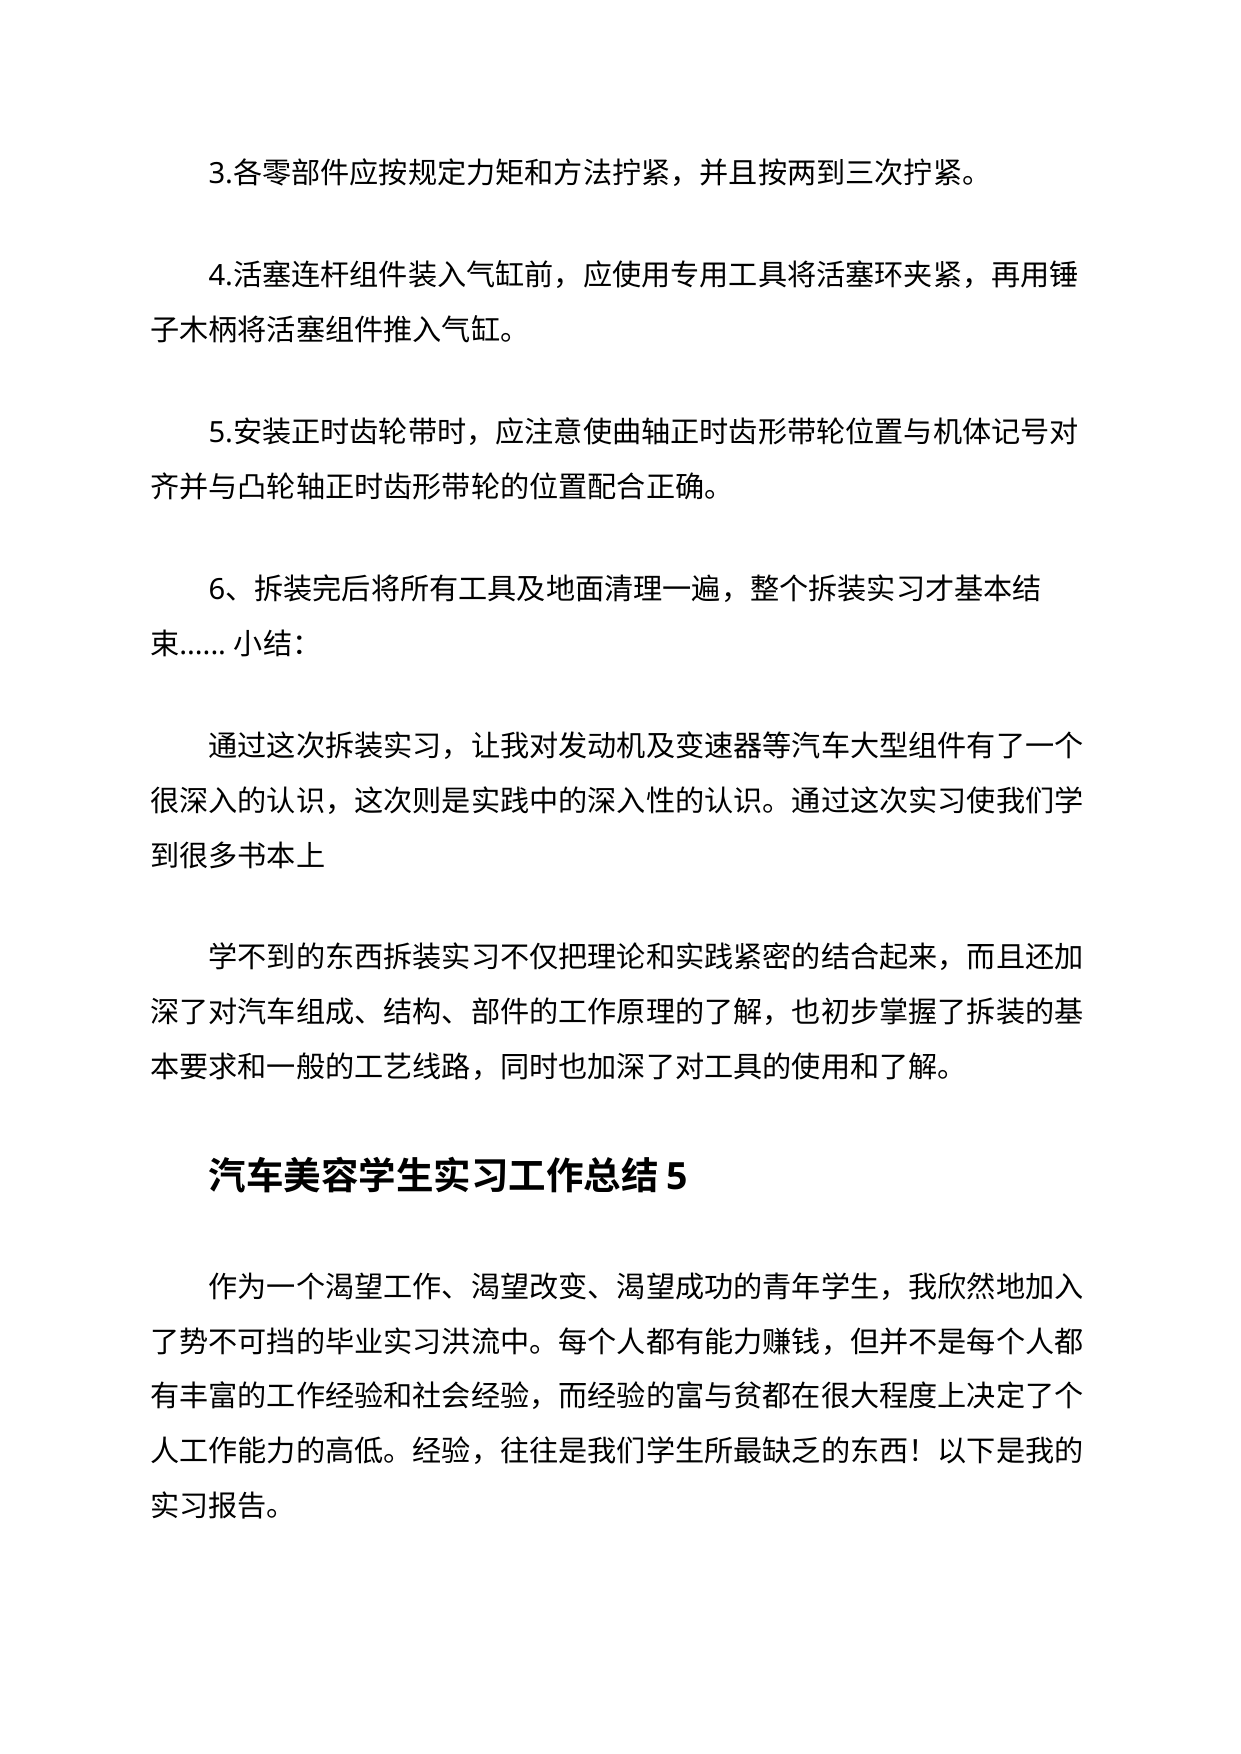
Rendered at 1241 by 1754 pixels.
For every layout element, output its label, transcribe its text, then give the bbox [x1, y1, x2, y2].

text 作为一个渴望工作、渴望改变、渴望成功的青年学生，我欣然地加入了势不可挡的毕业实习洪流中。每个人都有能力赚钱，但并不是每个人都有丰富的工作经验和社会经验，而经验的富与贫都在很大程度上决定了个人工作能力的高低。经验，往往是我们学生所最缺乏的东西！以下是我的实习报告。 [150, 1263, 1090, 1525]
text 学不到的东西拆装实习不仅把理论和实践紧密的结合起来，而且还加深了对汽车组成、结构、部件的工作原理的了解，也初步掌握了拆装的基本要求和一般的工艺线路，同时也加深了对工具的使用和了解。 [150, 934, 1090, 1086]
text 3.各零部件应按规定力矩和方法拧紧，并且按两到三次拧紧。 [150, 150, 1090, 192]
text 通过这次拆装实习，让我对发动机及变速器等汽车大型组件有了一个很深入的认识，这次则是实践中的深入性的认识。通过这次实习使我们学到很多书本上 [150, 722, 1090, 874]
text 5.安装正时齿轮带时，应注意使曲轴正时齿形带轮位置与机体记号对齐并与凸轮轴正时齿形带轮的位置配合正确。 [150, 409, 1090, 506]
text 6、拆装完后将所有工具及地面清理一遍，整个拆装实习才基本结束...... 小结： [150, 566, 1090, 663]
text 4.活塞连杆组件装入气缸前，应使用专用工具将活塞环夹紧，再用锤子木柄将活塞组件推入气缸。 [150, 252, 1090, 349]
text 汽车美容学生实习工作总结5 [150, 1146, 1090, 1200]
